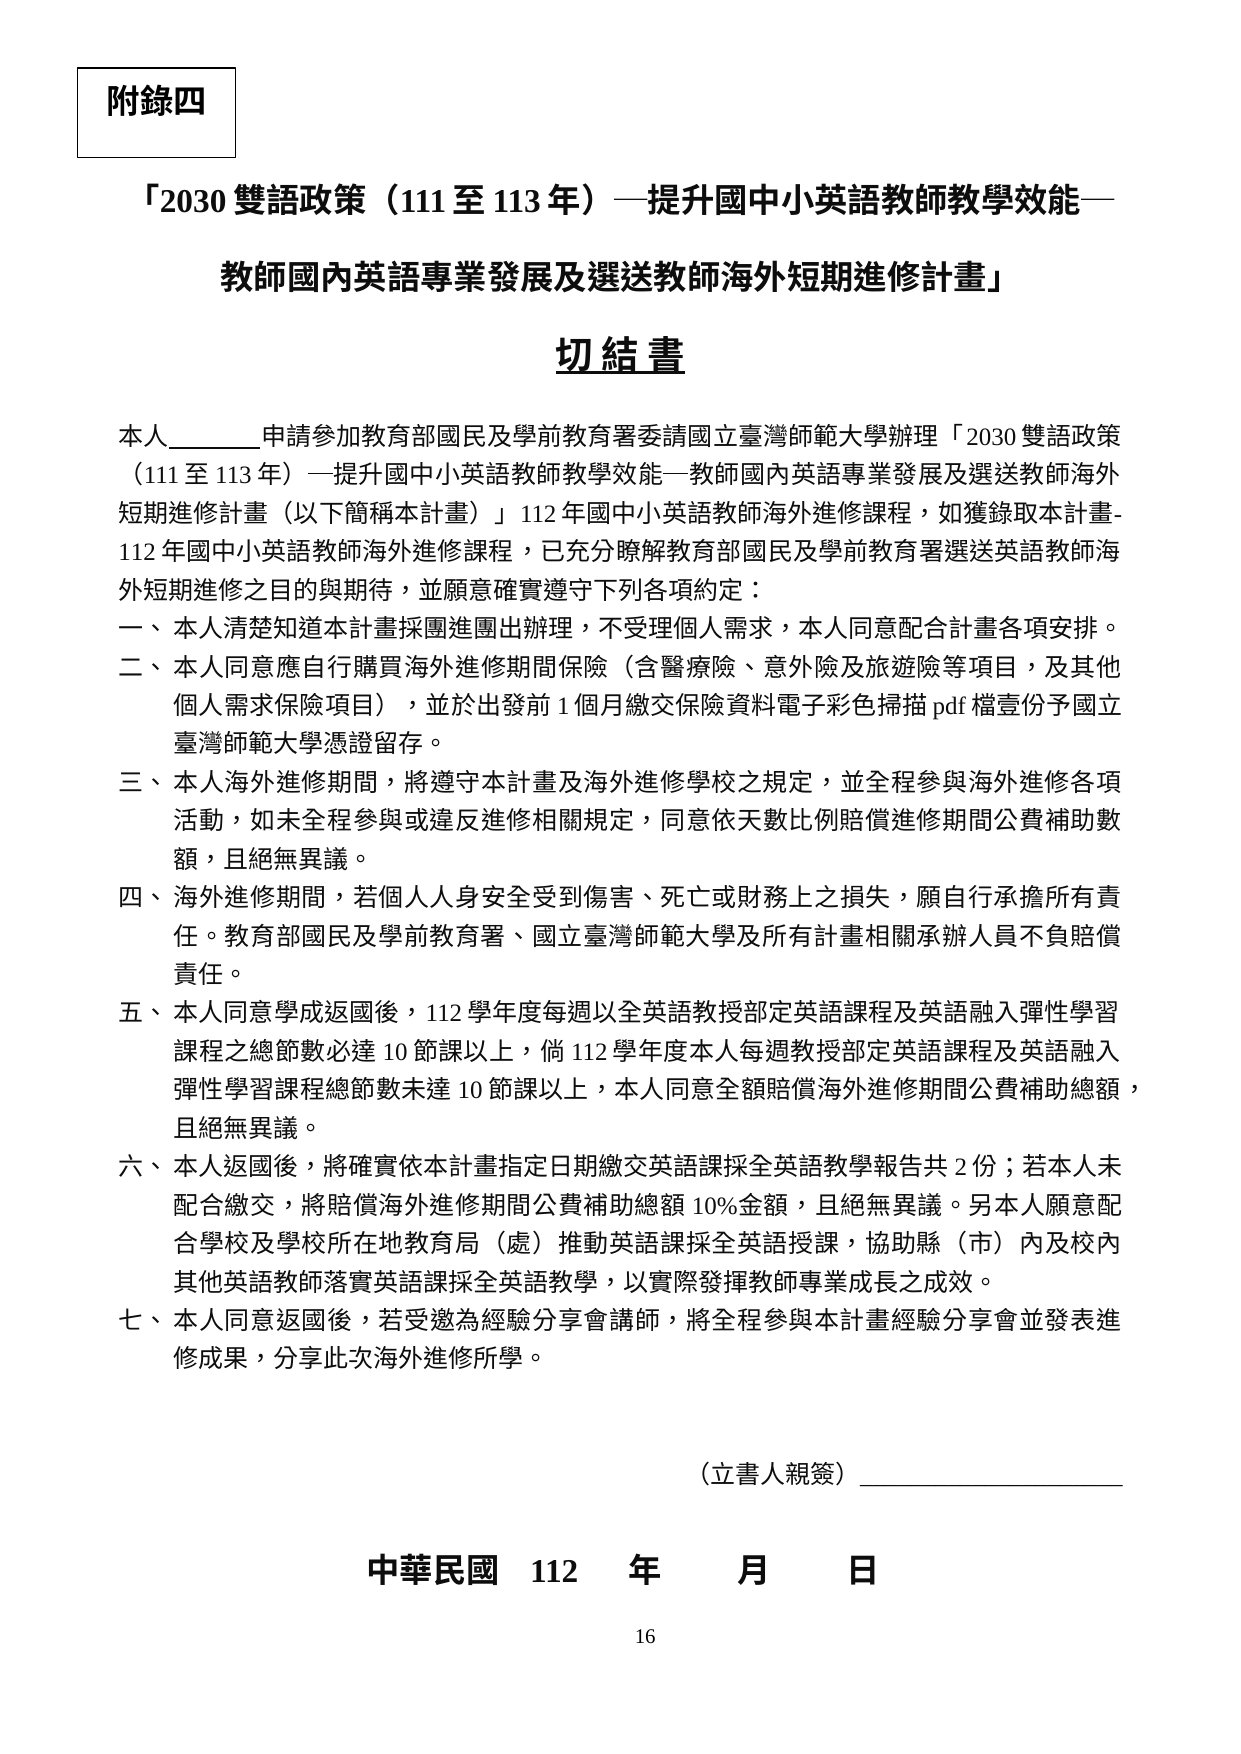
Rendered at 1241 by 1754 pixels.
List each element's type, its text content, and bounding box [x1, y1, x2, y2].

title 本人返國後，將確實依本計畫指定日期繳交英語課採全英語教學報告共2份；若本人未配合繳交，將賠償海外進修期間公費補助總額10%金額，且絕無異議。另本人願意配合學校及學校所在地教育局（處）推動英語課採全英語授課，協助縣（市）內及校內其他英語教師落實英語課採全英語教學，以實際發揮教師專業成長之成效。 [118, 1146, 1122, 1299]
title 本人海外進修期間，將遵守本計畫及海外進修學校之規定，並全程參與海外進修各項活動，如未全程參與或違反進修相關規定，同意依天數比例賠償進修期間公費補助數額，且絕無異議。 [118, 761, 1122, 877]
title 中華民國 112 年 月 日 [123, 1530, 1122, 1607]
title 本人同意學成返國後，112學年度每週以全英語教授部定英語課程及英語融入彈性學習課程之總節數必達10節課以上，倘112學年度本人每週教授部定英語課程及英語融入彈性學習課程總節數未達10節課以上，本人同意全額賠償海外進修期間公費補助總額，且絕無異議。 [118, 992, 1122, 1146]
title 本人同意返國後，若受邀為經驗分享會講師，將全程參與本計畫經驗分享會並發表進修成果，分享此次海外進修所學。 [118, 1299, 1122, 1376]
text （立書人親簽）_____________________ [118, 1453, 1122, 1492]
text 「2030雙語政策（111至113年）─提升國中小英語教師教學效能─ 教師國內英語專業發展及選送教師海外短期進修計畫」 [118, 160, 1122, 313]
text 切 結 書 [118, 313, 1122, 390]
title 本人清楚知道本計畫採團進團出辦理，不受理個人需求，本人同意配合計畫各項安排。 [118, 607, 1122, 646]
title 海外進修期間，若個人人身安全受到傷害、死亡或財務上之損失，願自行承擔所有責任。教育部國民及學前教育署、國立臺灣師範大學及所有計畫相關承辦人員不負賠償責任。 [118, 877, 1122, 992]
text 本人 申請參加教育部國民及學前教育署委請國立臺灣師範大學辦理「2030雙語政策（111至113年）─提升國中小英語教師教學效能─教師國內英語專業發展及選送教師海外短期進修計畫（以下簡稱本計畫）」112年國中小英語教師海外進修課程，如獲錄取本計畫-112年國中小英語教師海外進修課程，已充分瞭解教育部國民及學前教育署選送英語教師海外短期進修之目的與期待，並願意確實遵守下列各項約定： [118, 415, 1122, 607]
title 本人同意應自行購買海外進修期間保險（含醫療險、意外險及旅遊險等項目，及其他個人需求保險項目），並於出發前1個月繳交保險資料電子彩色掃描pdf檔壹份予國立臺灣師範大學憑證留存。 [118, 646, 1122, 761]
